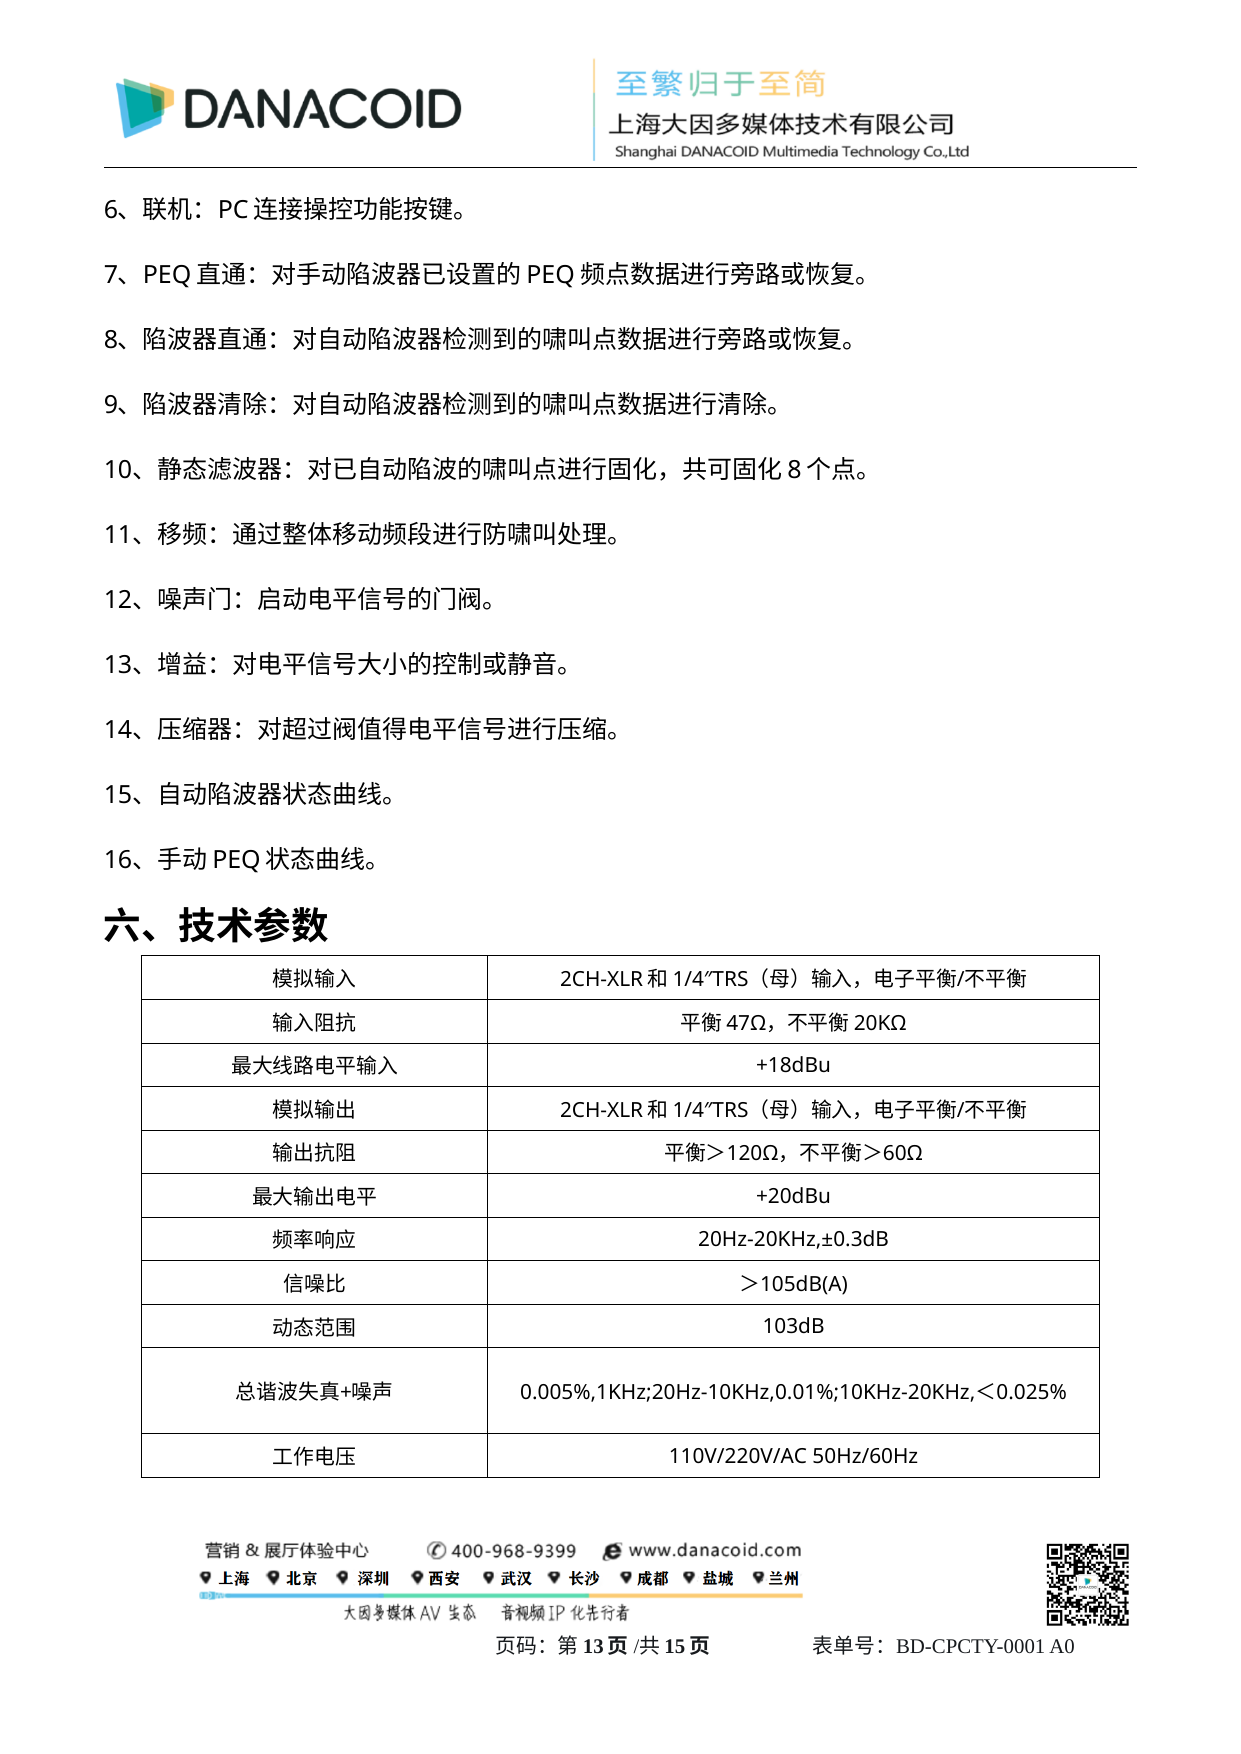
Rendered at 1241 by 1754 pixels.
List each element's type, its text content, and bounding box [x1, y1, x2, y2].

table_header 模拟输入 [142, 956, 487, 999]
table_cell 模拟输出 [142, 1087, 487, 1129]
text 13、增益：对电平信号大小的控制或静音。 [103, 630, 1137, 695]
text 15、自动陷波器状态曲线。 [103, 760, 1137, 825]
text 12、噪声门：启动电平信号的门阀。 [103, 565, 1137, 630]
table_cell 输入阻抗 [142, 1000, 487, 1042]
table_cell 总谐波失真+噪声 [142, 1348, 487, 1433]
text 16、手动PEQ状态曲线。 [103, 825, 1137, 890]
picture [103, 52, 465, 165]
table_cell 最大输出电平 [142, 1174, 487, 1217]
table_cell 信噪比 [142, 1261, 487, 1304]
table_cell 工作电压 [142, 1434, 487, 1477]
table_cell 频率响应 [142, 1218, 487, 1260]
table_cell 平衡＞120Ω，不平衡＞60Ω [488, 1131, 1099, 1173]
text 8、陷波器直通：对自动陷波器检测到的啸叫点数据进行旁路或恢复。 [103, 305, 1137, 370]
table_cell 动态范围 [142, 1305, 487, 1347]
table_cell 最大线路电平输入 [142, 1044, 487, 1086]
table_cell +20dBu [488, 1174, 1099, 1217]
picture [1040, 1537, 1135, 1632]
picture [196, 1515, 809, 1630]
table_cell +18dBu [488, 1044, 1099, 1086]
text 9、陷波器清除：对自动陷波器检测到的啸叫点数据进行清除。 [103, 370, 1137, 435]
text 10、静态滤波器：对已自动陷波的啸叫点进行固化，共可固化8个点。 [103, 435, 1137, 500]
table_cell 103dB [488, 1305, 1099, 1347]
text 7、PEQ直通：对手动陷波器已设置的PEQ频点数据进行旁路或恢复。 [103, 240, 1137, 305]
table_cell 0.005%,1KHz;20Hz-10KHz,0.01%;10KHz-20KHz,＜0.025% [488, 1348, 1099, 1433]
table_cell ＞105dB(A) [488, 1261, 1099, 1304]
table_header 2CH-XLR和1/4″TRS（母）输入，电子平衡/不平衡 [488, 956, 1099, 999]
table_cell 2CH-XLR和1/4″TRS（母）输入，电子平衡/不平衡 [488, 1087, 1099, 1129]
text 6、联机：PC连接操控功能按键。 [103, 175, 1137, 240]
table_cell 输出抗阻 [142, 1131, 487, 1173]
table_cell 平衡47Ω，不平衡20KΩ [488, 1000, 1099, 1042]
text 11、移频：通过整体移动频段进行防啸叫处理。 [103, 500, 1137, 565]
text 六、技术参数 [103, 890, 1137, 955]
table_cell 110V/220V/AC 50Hz/60Hz [488, 1434, 1099, 1477]
table_cell 20Hz-20KHz,±0.3dB [488, 1218, 1099, 1260]
picture [587, 47, 978, 165]
text 14、压缩器：对超过阀值得电平信号进行压缩。 [103, 695, 1137, 760]
